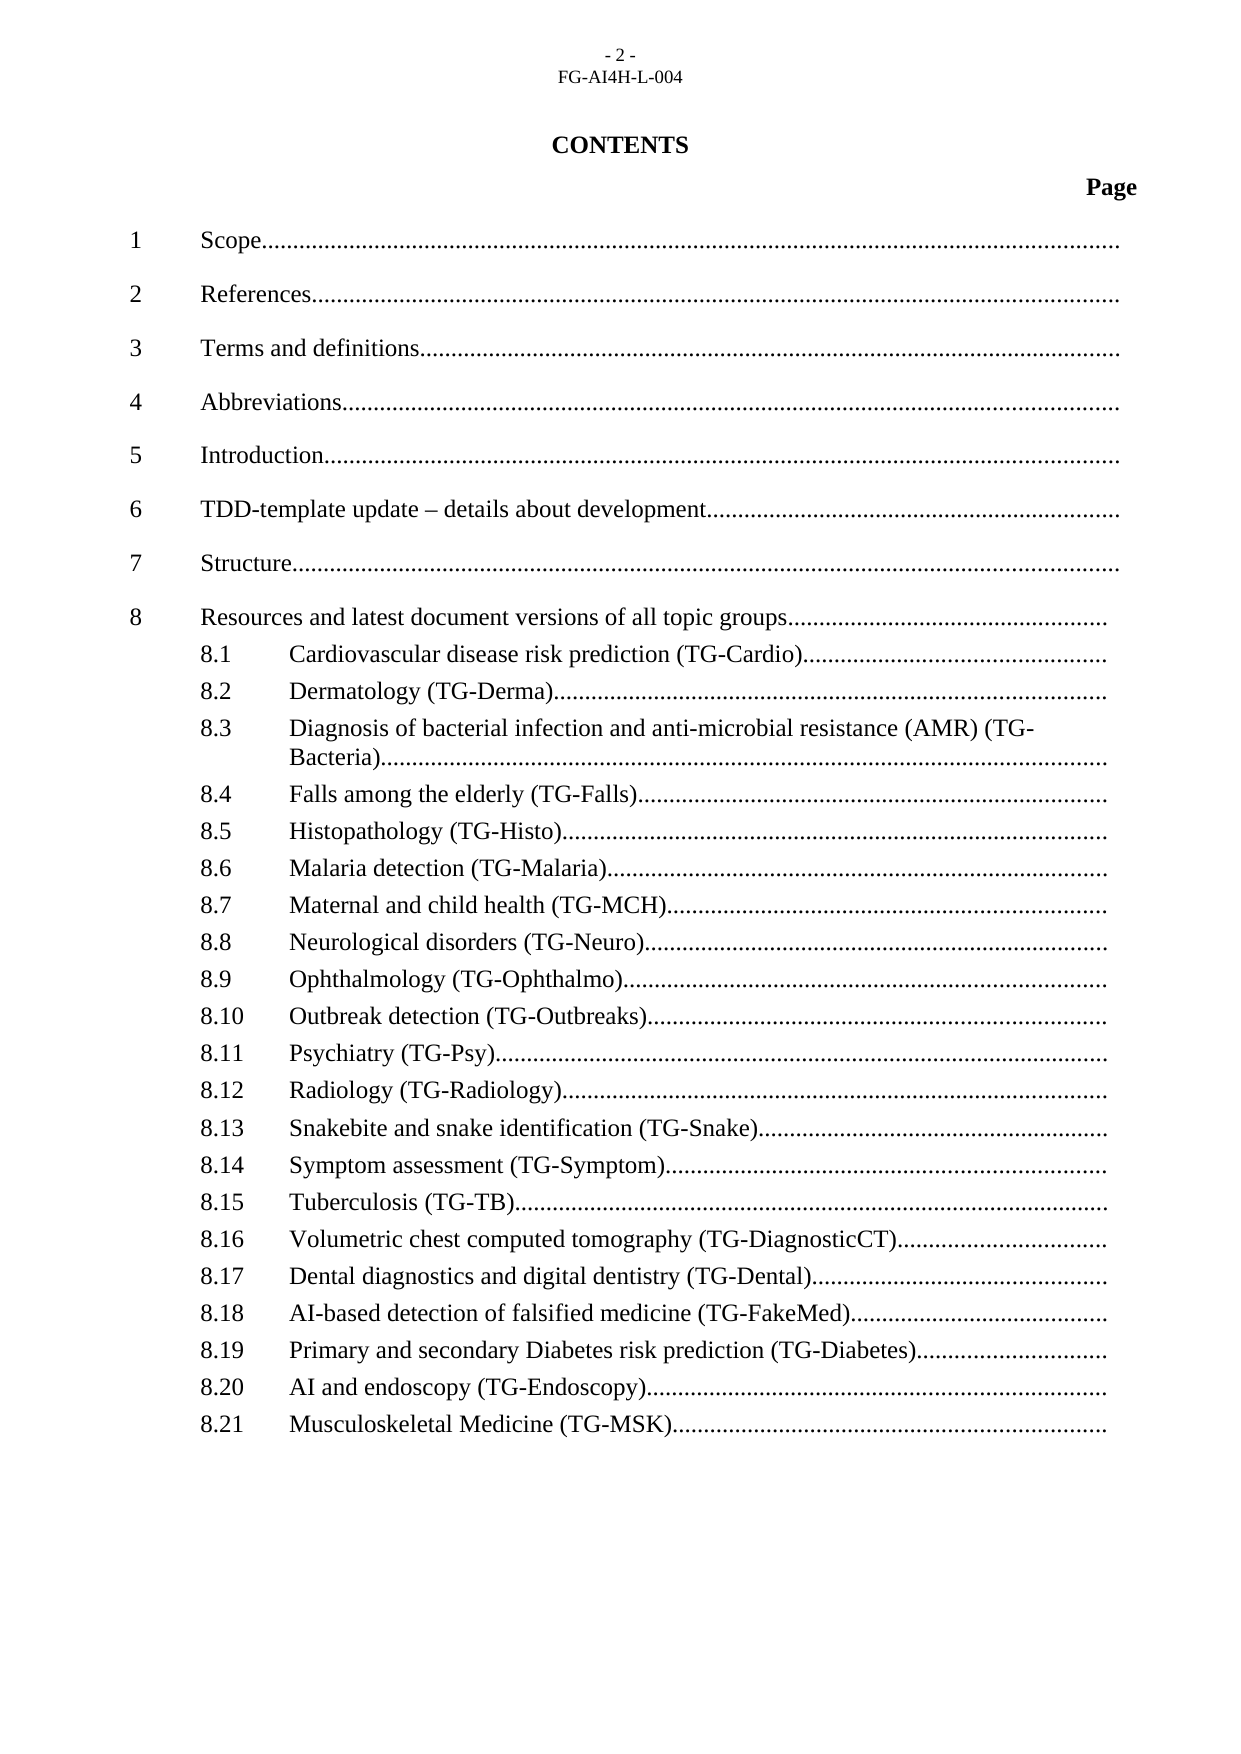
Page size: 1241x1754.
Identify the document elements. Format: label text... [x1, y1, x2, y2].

table_header Page [118, 159, 1148, 201]
table_cell 1 Scope 4 2 References 4 3 Terms and definitions 5 4 Abbreviations 5 5 Introduction 6 6 TDD-template update – details about development 8 7 Structure 9 8 Resources and latest document versions of all topic groups 10 8.1 Cardiovascular disease risk prediction (TG-Cardio) 10 8.2 Dermatology (TG-Derma) 10 8.3 Diagnosis of bacterial infection and anti-microbial resistance (AMR) (TG-Bacteria) 11 8.4 Falls among the elderly (TG-Falls) 11 8.5 Histopathology (TG-Histo) 11 8.6 Malaria detection (TG-Malaria) 11 8.7 Maternal and child health (TG-MCH) 11 8.8 Neurological disorders (TG-Neuro) 11 8.9 Ophthalmology (TG-Ophthalmo) 12 8.10 Outbreak detection (TG-Outbreaks) 12 8.11 Psychiatry (TG-Psy) 12 8.12 Radiology (TG-Radiology) 12 8.13 Snakebite and snake identification (TG-Snake) 12 8.14 Symptom assessment (TG-Symptom) 12 8.15 Tuberculosis (TG-TB) 13 8.16 Volumetric chest computed tomography (TG-DiagnosticCT) 13 8.17 Dental diagnostics and digital dentistry (TG-Dental) 13 8.18 AI-based detection of falsified medicine (TG-FakeMed) 13 8.19 Primary and secondary Diabetes risk prediction (TG-Diabetes) 13 8.20 AI and endoscopy (TG-Endoscopy) 13 8.21 Musculoskeletal Medicine (TG-MSK) 14 [118, 201, 1148, 1438]
text CONTENTS [118, 131, 1122, 159]
